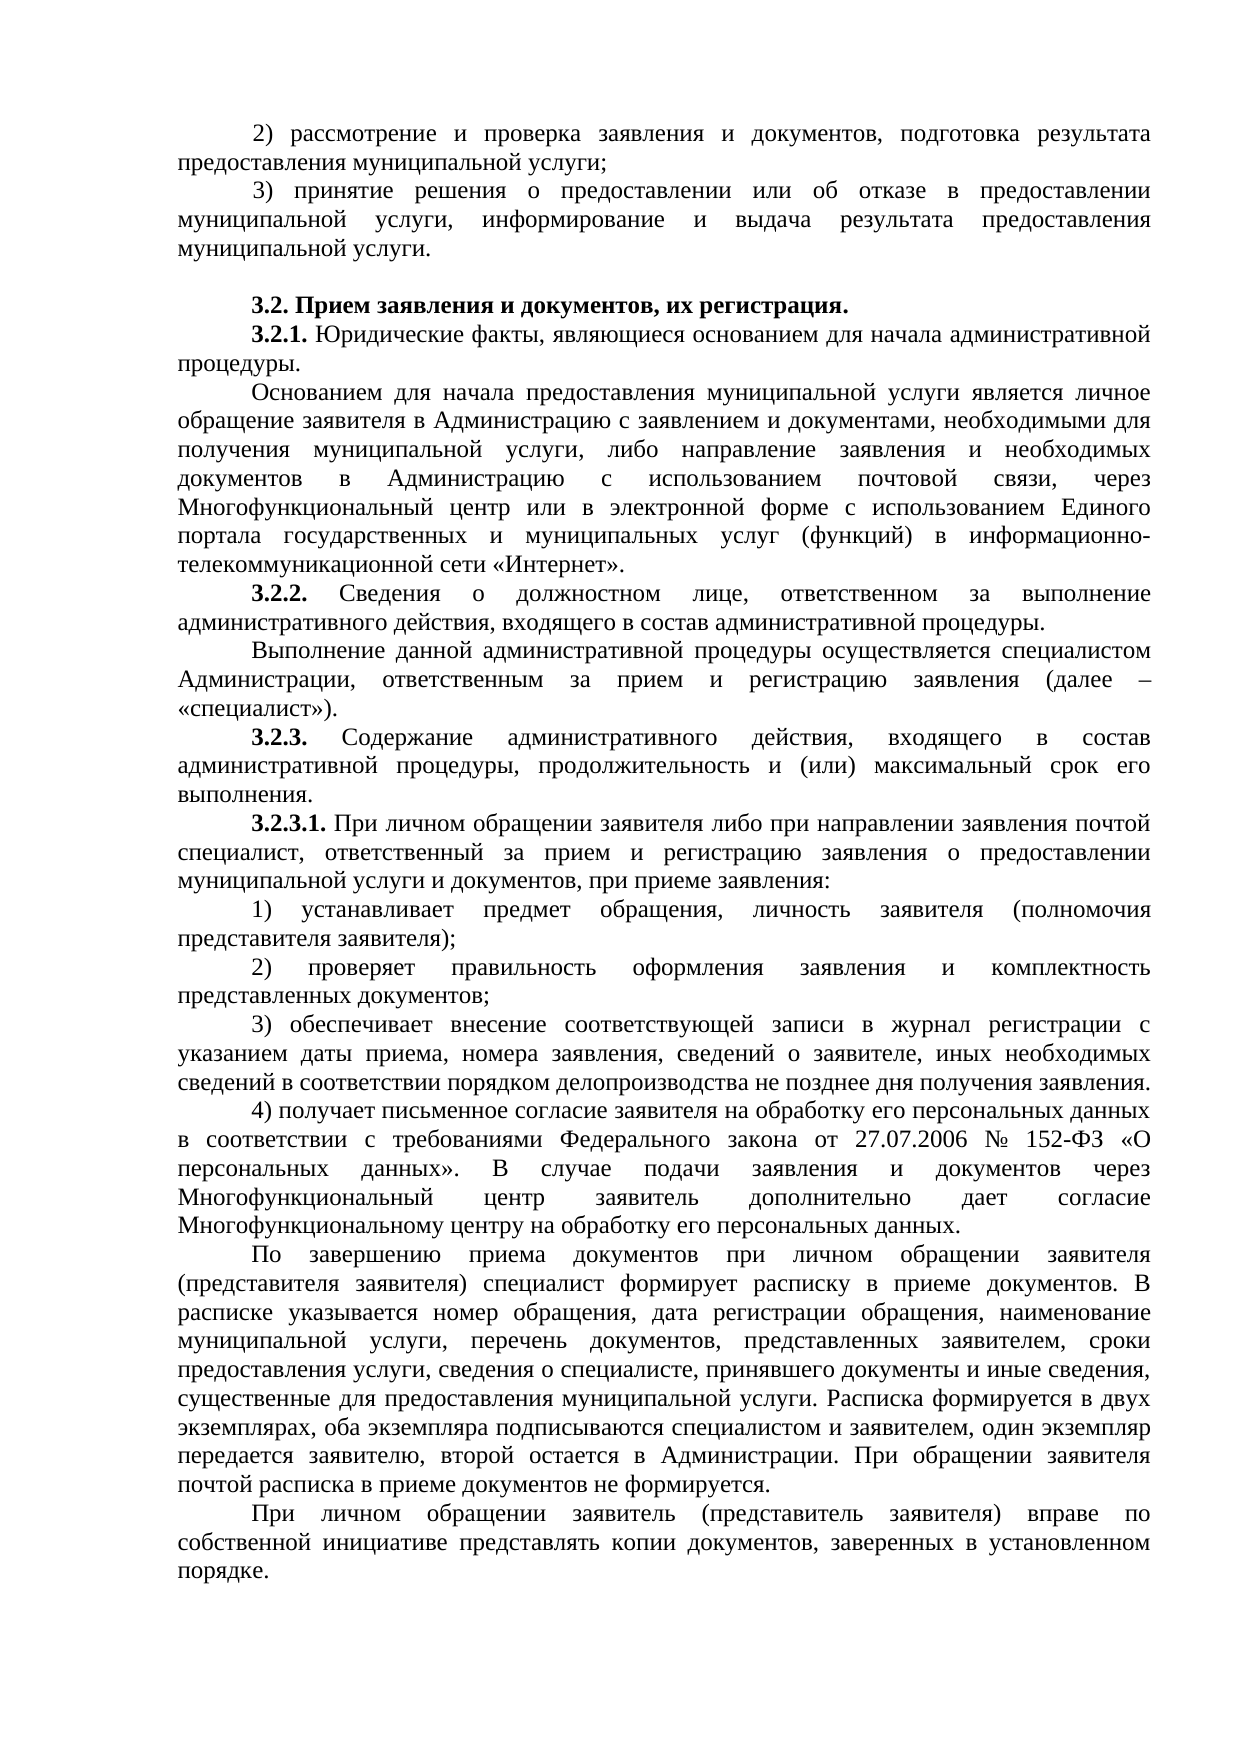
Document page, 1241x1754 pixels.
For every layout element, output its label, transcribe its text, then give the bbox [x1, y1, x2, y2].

text Основанием для начала предоставления муниципальной услуги является личное обращение заявителя в Администрацию с заявлением и документами, необходимыми для получения муниципальной услуги, либо направление заявления и необходимых документов в Администрацию с использованием почтовой связи, через Многофункциональный центр или в электронной форме с использованием Единого портала государственных и муниципальных услуг (функций) в информационно-телекоммуникационной сети «Интернет». [177, 377, 1152, 578]
text При личном обращении заявитель (представитель заявителя) вправе по собственной инициативе представлять копии документов, заверенных в установленном порядке. [177, 1498, 1152, 1584]
text Выполнение данной административной процедуры осуществляется специалистом Администрации, ответственным за прием и регистрацию заявления (далее – «специалист»). [177, 636, 1152, 722]
text 3.2.2. Сведения о должностном лице, ответственном за выполнение административного действия, входящего в состав административной процедуры. [177, 578, 1152, 636]
text 3.2. Прием заявления и документов, их регистрация. [177, 291, 1152, 319]
text 2) рассмотрение и проверка заявления и документов, подготовка результата предоставления муниципальной услуги; [177, 118, 1152, 176]
text По завершению приема документов при личном обращении заявителя (представителя заявителя) специалист формирует расписку в приеме документов. В расписке указывается номер обращения, дата регистрации обращения, наименование муниципальной услуги, перечень документов, представленных заявителем, сроки предоставления услуги, сведения о специалисте, принявшего документы и иные сведения, существенные для предоставления муниципальной услуги. Расписка формируется в двух экземплярах, оба экземпляра подписываются специалистом и заявителем, один экземпляр передается заявителю, второй остается в Администрации. При обращении заявителя почтой расписка в приеме документов не формируется. [177, 1239, 1152, 1498]
text 3) обеспечивает внесение соответствующей записи в журнал регистрации с указанием даты приема, номера заявления, сведений о заявителе, иных необходимых сведений в соответствии порядком делопроизводства не позднее дня получения заявления. [177, 1009, 1152, 1096]
text 4) получает письменное согласие заявителя на обработку его персональных данных в соответствии с требованиями Федерального закона от 27.07.2006 № 152-ФЗ «О персональных данных». В случае подачи заявления и документов через Многофункциональный центр заявитель дополнительно дает согласие Многофункциональному центру на обработку его персональных данных. [177, 1096, 1152, 1239]
text 3) принятие решения о предоставлении или об отказе в предоставлении муниципальной услуги, информирование и выдача результата предоставления муниципальной услуги. [177, 176, 1152, 262]
text 1) устанавливает предмет обращения, личность заявителя (полномочия представителя заявителя); [177, 894, 1152, 952]
text 3.2.3. Содержание административного действия, входящего в состав административной процедуры, продолжительность и (или) максимальный срок его выполнения. [177, 722, 1152, 808]
text 3.2.3.1. При личном обращении заявителя либо при направлении заявления почтой специалист, ответственный за прием и регистрацию заявления о предоставлении муниципальной услуги и документов, при приеме заявления: [177, 808, 1152, 894]
text 3.2.1. Юридические факты, являющиеся основанием для начала административной процедуры. [177, 319, 1152, 377]
text 2) проверяет правильность оформления заявления и комплектность представленных документов; [177, 952, 1152, 1009]
